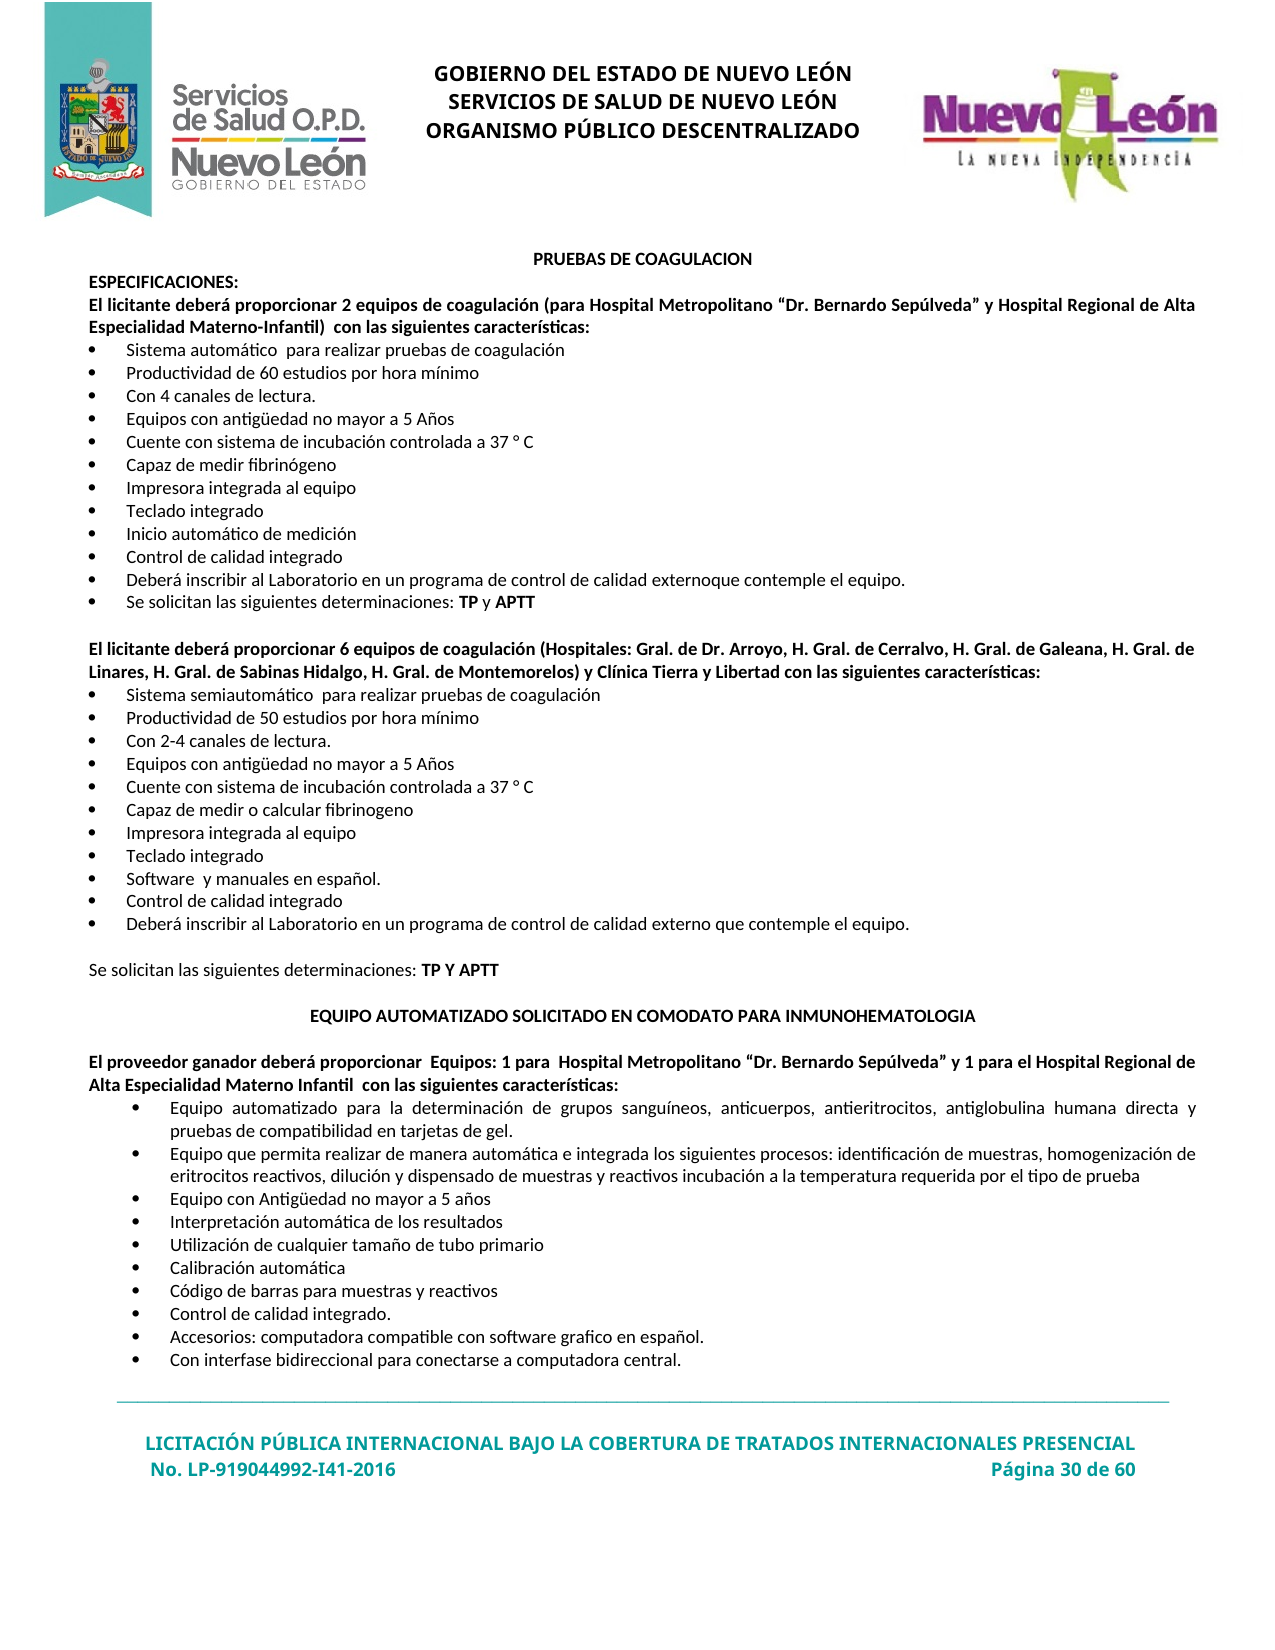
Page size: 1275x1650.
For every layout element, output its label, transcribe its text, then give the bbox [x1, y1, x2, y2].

text ESPECIFICACIONES: [89, 270, 1197, 293]
list Equipo que permita realizar de manera automática e integrada los siguientes procesos: identificación de muestras, homogenización de eritrocitos reactivos, dilución y dispensado de muestras y reactivos incubación a la temperatura requerida por el tipo de prueba [132, 1142, 1197, 1188]
list Capaz de medir o calcular fibrinogeno [89, 798, 1197, 821]
list Equipo con Antigüedad no mayor a 5 años [132, 1188, 1197, 1211]
list Impresora integrada al equipo [89, 821, 1197, 844]
list Impresora integrada al equipo [89, 476, 1197, 499]
list Productividad de 50 estudios por hora mínimo [89, 706, 1197, 729]
text El proveedor ganador deberá proporcionar Equipos: 1 para Hospital Metropolitano “Dr. Bernardo Sepúlveda” y 1 para el Hospital Regional de Alta Especialidad Materno Infantil con las siguientes características: [89, 1050, 1197, 1096]
list Capaz de medir fibrinógeno [89, 453, 1197, 476]
text Se solicitan las siguientes determinaciones: TP Y APTT [89, 958, 1197, 981]
list Accesorios: computadora compatible con software grafico en español. [132, 1325, 1197, 1348]
list Sistema semiautomático para realizar pruebas de coagulación [89, 683, 1197, 706]
list Software y manuales en español. [89, 867, 1197, 890]
text El licitante deberá proporcionar 6 equipos de coagulación (Hospitales: Gral. de Dr. Arroyo, H. Gral. de Cerralvo, H. Gral. de Galeana, H. Gral. de Linares, H. Gral. de Sabinas Hidalgo, H. Gral. de Montemorelos) y Clínica Tierra y Libertad con las siguientes características: [89, 638, 1197, 683]
list Control de calidad integrado [89, 890, 1197, 913]
list Con 4 canales de lectura. [89, 384, 1197, 407]
list Cuente con sistema de incubación controlada a 37 ° C [89, 430, 1197, 453]
list Teclado integrado [89, 499, 1197, 522]
text El licitante deberá proporcionar 2 equipos de coagulación (para Hospital Metropolitano “Dr. Bernardo Sepúlveda” y Hospital Regional de Alta Especialidad Materno-Infantil) con las siguientes características: [89, 293, 1197, 338]
list Con interfase bidireccional para conectarse a computadora central. [132, 1348, 1197, 1371]
list Equipos con antigüedad no mayor a 5 Años [89, 752, 1197, 775]
list Equipo automatizado para la determinación de grupos sanguíneos, anticuerpos, antieritrocitos, antiglobulina humana directa y pruebas de compatibilidad en tarjetas de gel. [132, 1096, 1197, 1142]
list Con 2-4 canales de lectura. [89, 729, 1197, 752]
text PRUEBAS DE COAGULACION [89, 247, 1197, 270]
list Calibración automática [132, 1256, 1197, 1279]
list Utilización de cualquier tamaño de tubo primario [132, 1233, 1197, 1256]
list Sistema automático para realizar pruebas de coagulación [89, 338, 1197, 361]
list Teclado integrado [89, 844, 1197, 867]
list Cuente con sistema de incubación controlada a 37 ° C [89, 775, 1197, 798]
picture [15, 2, 1249, 229]
list Se solicitan las siguientes determinaciones: TP y APTT [89, 591, 1197, 613]
list Interpretación automática de los resultados [132, 1211, 1197, 1233]
list Código de barras para muestras y reactivos [132, 1279, 1197, 1302]
list Productividad de 60 estudios por hora mínimo [89, 361, 1197, 384]
list Deberá inscribir al Laboratorio en un programa de control de calidad externoque contemple el equipo. [89, 568, 1197, 591]
list Equipos con antigüedad no mayor a 5 Años [89, 407, 1197, 430]
list Control de calidad integrado [89, 545, 1197, 568]
list Control de calidad integrado. [132, 1302, 1197, 1325]
list Deberá inscribir al Laboratorio en un programa de control de calidad externo que contemple el equipo. [89, 913, 1197, 936]
text EQUIPO AUTOMATIZADO SOLICITADO EN COMODATO PARA INMUNOHEMATOLOGIA [89, 1004, 1197, 1027]
list Inicio automático de medición [89, 522, 1197, 545]
